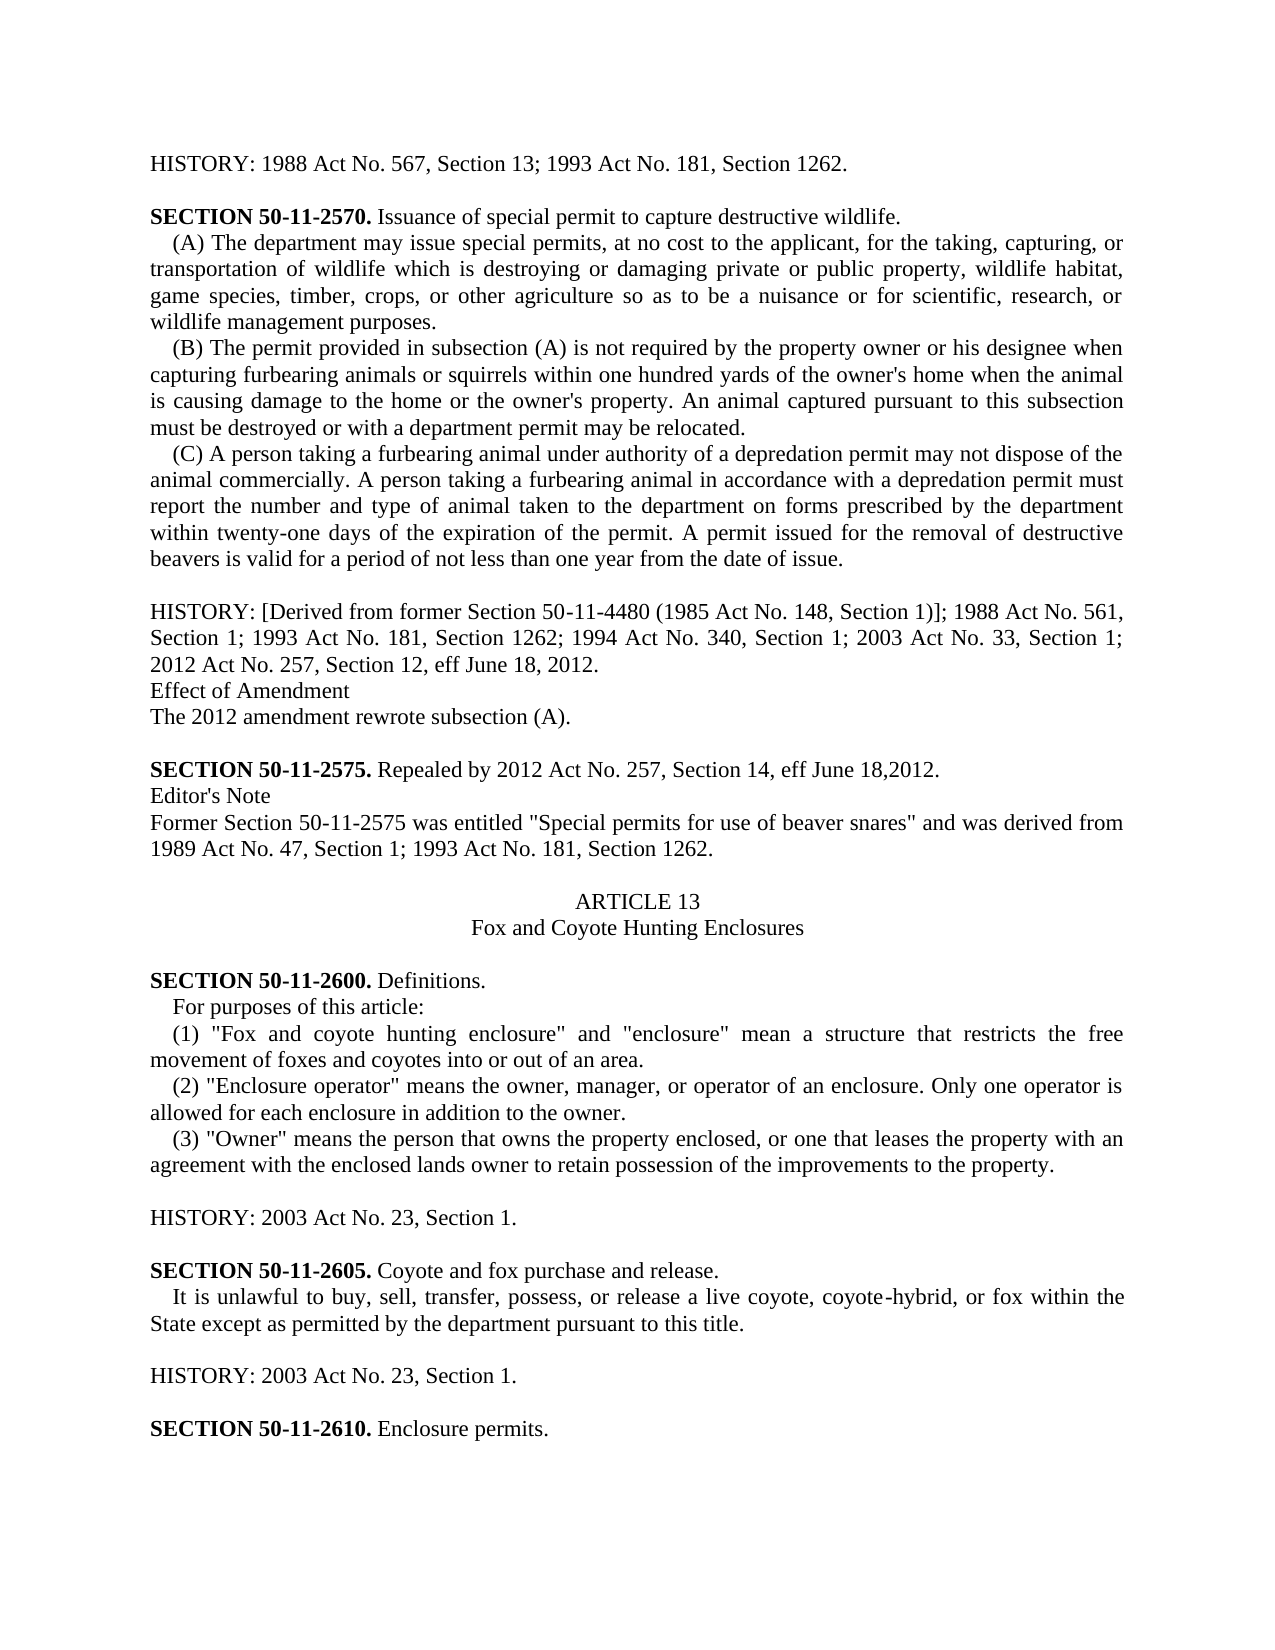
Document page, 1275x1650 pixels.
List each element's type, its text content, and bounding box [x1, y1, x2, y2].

text SECTION 50-11-2570. Issuance of special permit to capture destructive wildlife. [150, 203, 1125, 229]
text For purposes of this article: [150, 993, 1125, 1020]
text (B) The permit provided in subsection (A) is not required by the property owner or his designee when capturing furbearing animals or squirrels within one hundred yards of the owner's home when the animal is causing damage to the home or the owner's property. An animal captured pursuant to this subsection must be destroyed or with a department permit may be relocated. [150, 334, 1125, 440]
text SECTION 50-11-2610. Enclosure permits. [150, 1415, 1125, 1441]
text Editor's Note [150, 782, 1125, 809]
text Fox and Coyote Hunting Enclosures [150, 914, 1125, 941]
text Former Section 50-11-2575 was entitled "Special permits for use of beaver snares" and was derived from 1989 Act No. 47, Section 1; 1993 Act No. 181, Section 1262. [150, 809, 1125, 862]
text ARTICLE 13 [150, 888, 1125, 914]
text HISTORY: 1988 Act No. 567, Section 13; 1993 Act No. 181, Section 1262. [150, 150, 1125, 176]
text SECTION 50-11-2605. Coyote and fox purchase and release. [150, 1257, 1125, 1283]
text (1) "Fox and coyote hunting enclosure" and "enclosure" mean a structure that restricts the free movement of foxes and coyotes into or out of an area. [150, 1020, 1125, 1072]
text SECTION 50-11-2575. Repealed by 2012 Act No. 257, Section 14, eff June 18,2012. [150, 756, 1125, 782]
text (A) The department may issue special permits, at no cost to the applicant, for the taking, capturing, or transportation of wildlife which is destroying or damaging private or public property, wildlife habitat, game species, timber, crops, or other agriculture so as to be a nuisance or for scientific, research, or wildlife management purposes. [150, 229, 1125, 334]
text SECTION 50-11-2600. Definitions. [150, 967, 1125, 993]
text The 2012 amendment rewrote subsection (A). [150, 703, 1125, 730]
text HISTORY: [Derived from former Section 50-11-4480 (1985 Act No. 148, Section 1)]; 1988 Act No. 561, Section 1; 1993 Act No. 181, Section 1262; 1994 Act No. 340, Section 1; 2003 Act No. 33, Section 1; 2012 Act No. 257, Section 12, eff June 18, 2012. [150, 598, 1125, 677]
text HISTORY: 2003 Act No. 23, Section 1. [150, 1362, 1125, 1389]
text (C) A person taking a furbearing animal under authority of a depredation permit may not dispose of the animal commercially. A person taking a furbearing animal in accordance with a depredation permit must report the number and type of animal taken to the department on forms prescribed by the department within twenty-one days of the expiration of the permit. A permit issued for the removal of destructive beavers is valid for a period of not less than one year from the date of issue. [150, 440, 1125, 572]
text Effect of Amendment [150, 677, 1125, 703]
text (3) "Owner" means the person that owns the property enclosed, or one that leases the property with an agreement with the enclosed lands owner to retain possession of the improvements to the property. [150, 1125, 1125, 1178]
text It is unlawful to buy, sell, transfer, possess, or release a live coyote, coyote-hybrid, or fox within the State except as permitted by the department pursuant to this title. [150, 1283, 1125, 1336]
text (2) "Enclosure operator" means the owner, manager, or operator of an enclosure. Only one operator is allowed for each enclosure in addition to the owner. [150, 1072, 1125, 1125]
text HISTORY: 2003 Act No. 23, Section 1. [150, 1204, 1125, 1231]
